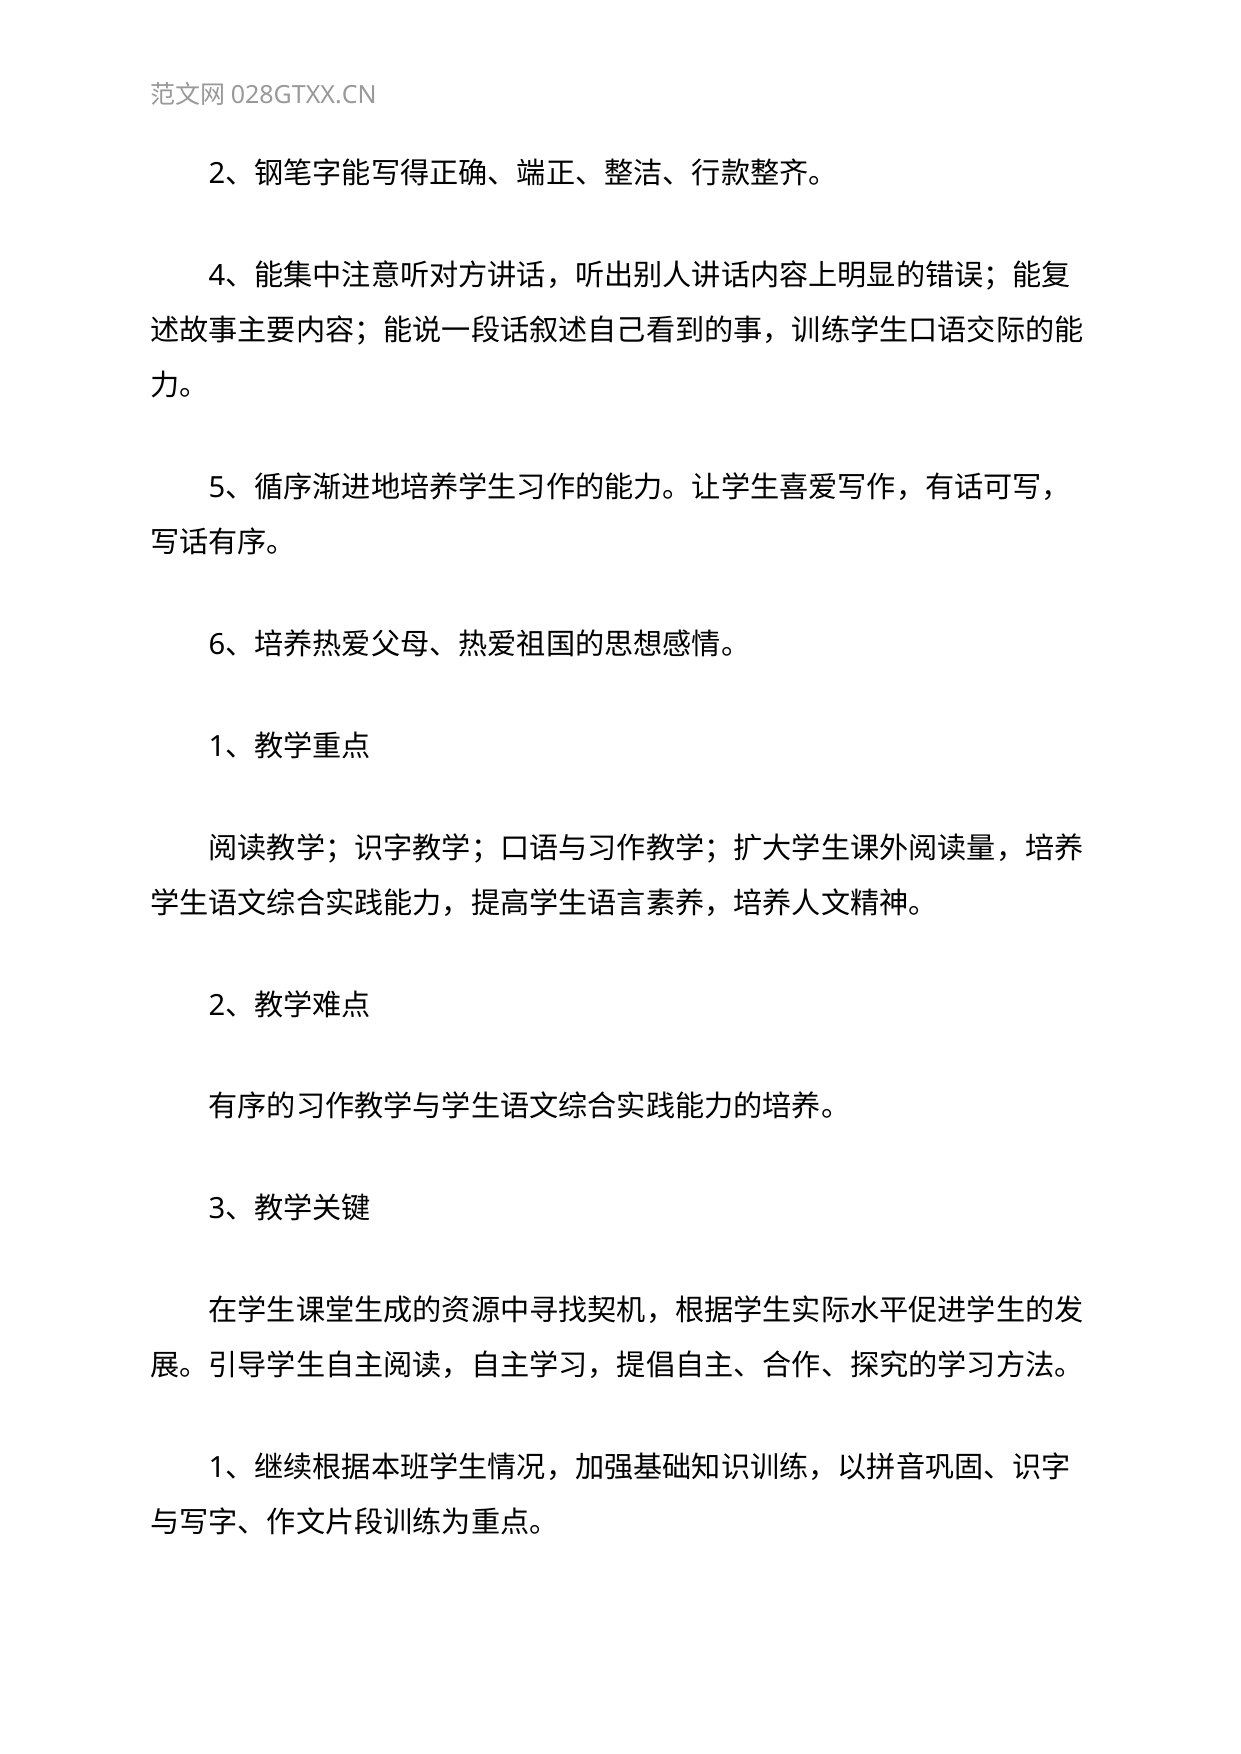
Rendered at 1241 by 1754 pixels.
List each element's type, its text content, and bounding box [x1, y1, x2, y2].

text 阅读教学；识字教学；口语与习作教学；扩大学生课外阅读量，培养学生语文综合实践能力，提高学生语言素养，培养人文精神。 [150, 824, 1090, 922]
text 4、能集中注意听对方讲话，听出别人讲话内容上明显的错误；能复述故事主要内容；能说一段话叙述自己看到的事，训练学生口语交际的能力。 [150, 252, 1090, 404]
text 有序的习作教学与学生语文综合实践能力的培养。 [150, 1083, 1090, 1125]
text 在学生课堂生成的资源中寻找契机，根据学生实际水平促进学生的发展。引导学生自主阅读，自主学习，提倡自主、合作、探究的学习方法。 [150, 1287, 1090, 1384]
text 1、教学重点 [150, 722, 1090, 765]
text 6、培养热爱父母、热爱祖国的思想感情。 [150, 620, 1090, 663]
text 1、继续根据本班学生情况，加强基础知识训练，以拼音巩固、识字与写字、作文片段训练为重点。 [150, 1443, 1090, 1541]
text 3、教学关键 [150, 1185, 1090, 1227]
text 2、钢笔字能写得正确、端正、整洁、行款整齐。 [150, 150, 1090, 192]
text 2、教学难点 [150, 981, 1090, 1023]
text 5、循序渐进地培养学生习作的能力。让学生喜爱写作，有话可写，写话有序。 [150, 464, 1090, 561]
